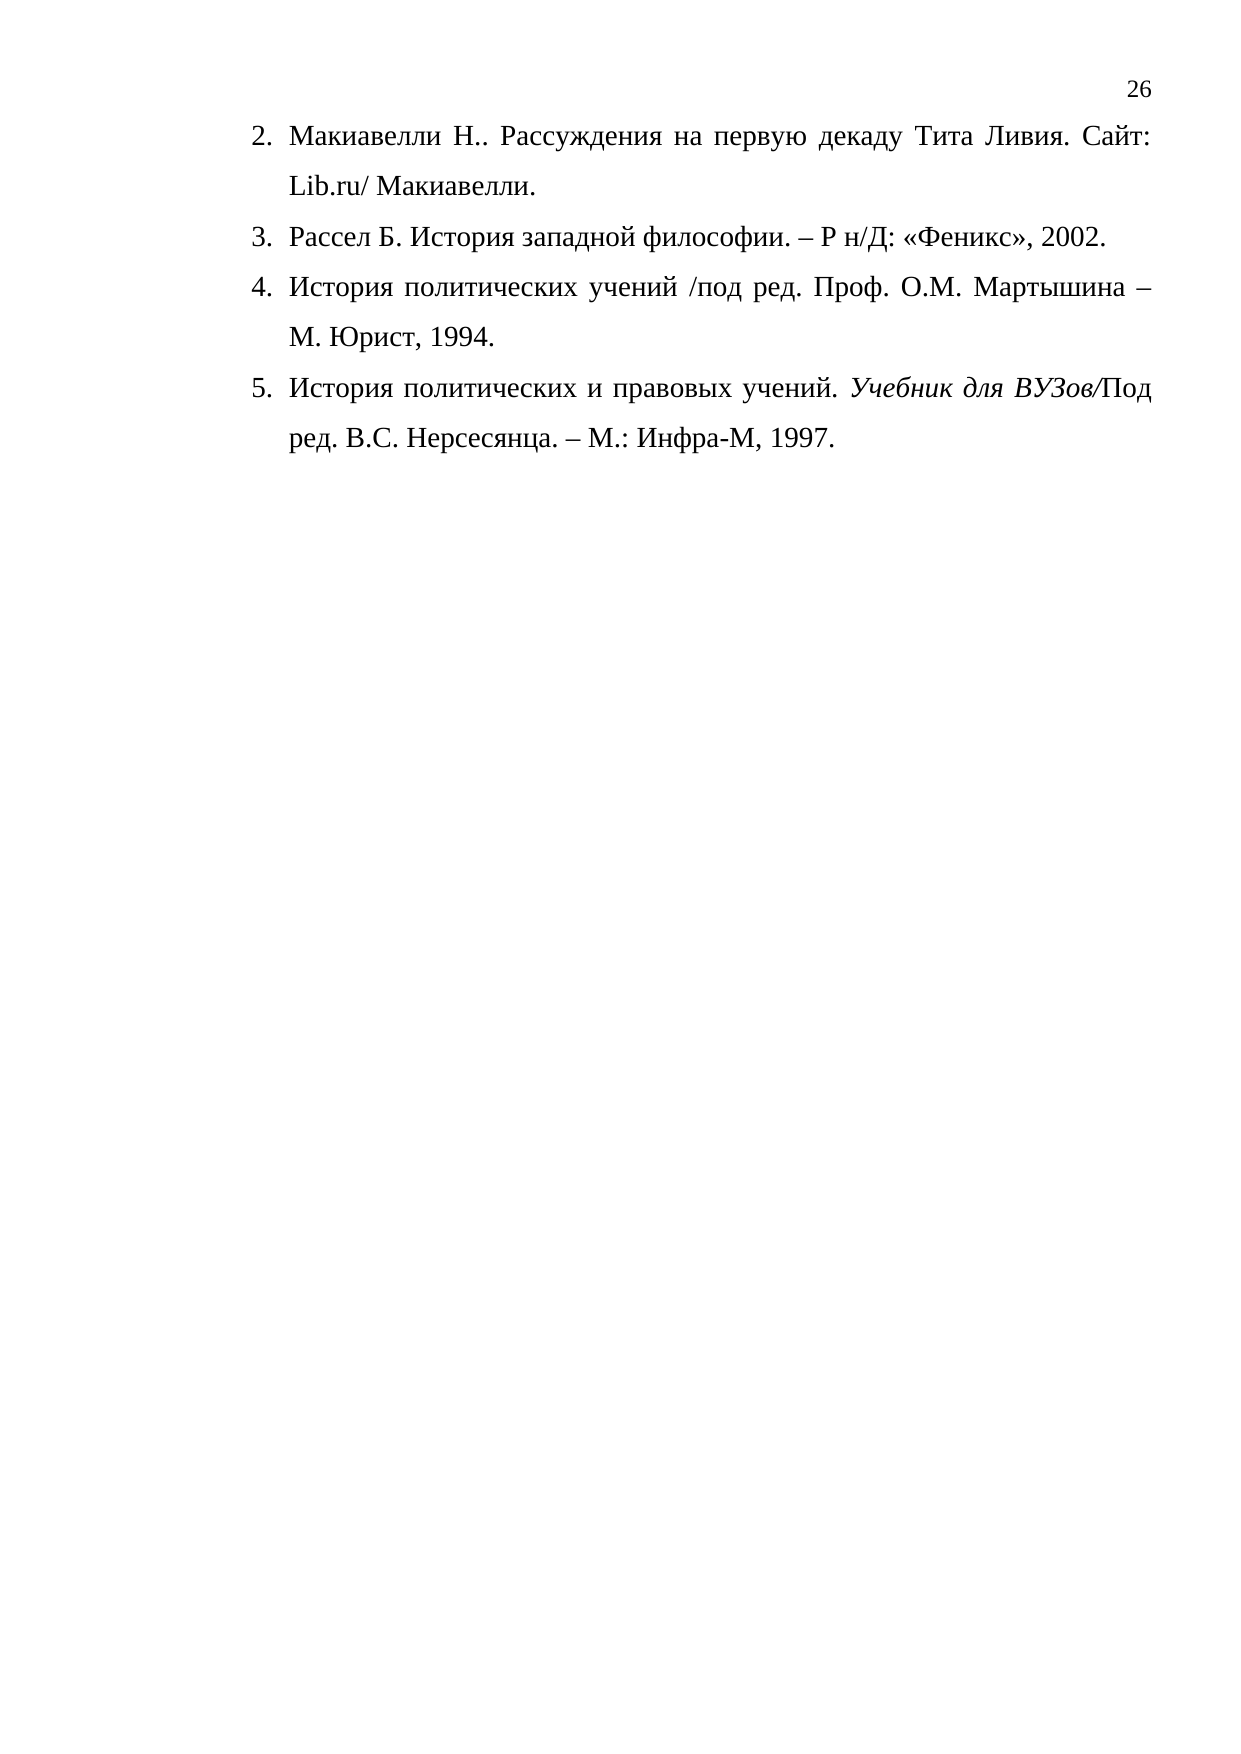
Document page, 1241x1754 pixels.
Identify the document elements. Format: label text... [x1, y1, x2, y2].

list История политических учений /под ред. Проф. О.М. Мартышина – М. Юрист, 1994. [251, 269, 1152, 353]
list Макиавелли Н.. Рассуждения на первую декаду Тита Ливия. Сайт: Lib.ru/ Макиавелли. [251, 118, 1152, 202]
list Рассел Б. История западной философии. – Р н/Д: «Феникс», 2002. [251, 219, 1152, 252]
list История политических и правовых учений. Учебник для ВУЗов/Под ред. В.С. Нерсесянца. – М.: Инфра-М, 1997. [251, 370, 1152, 453]
